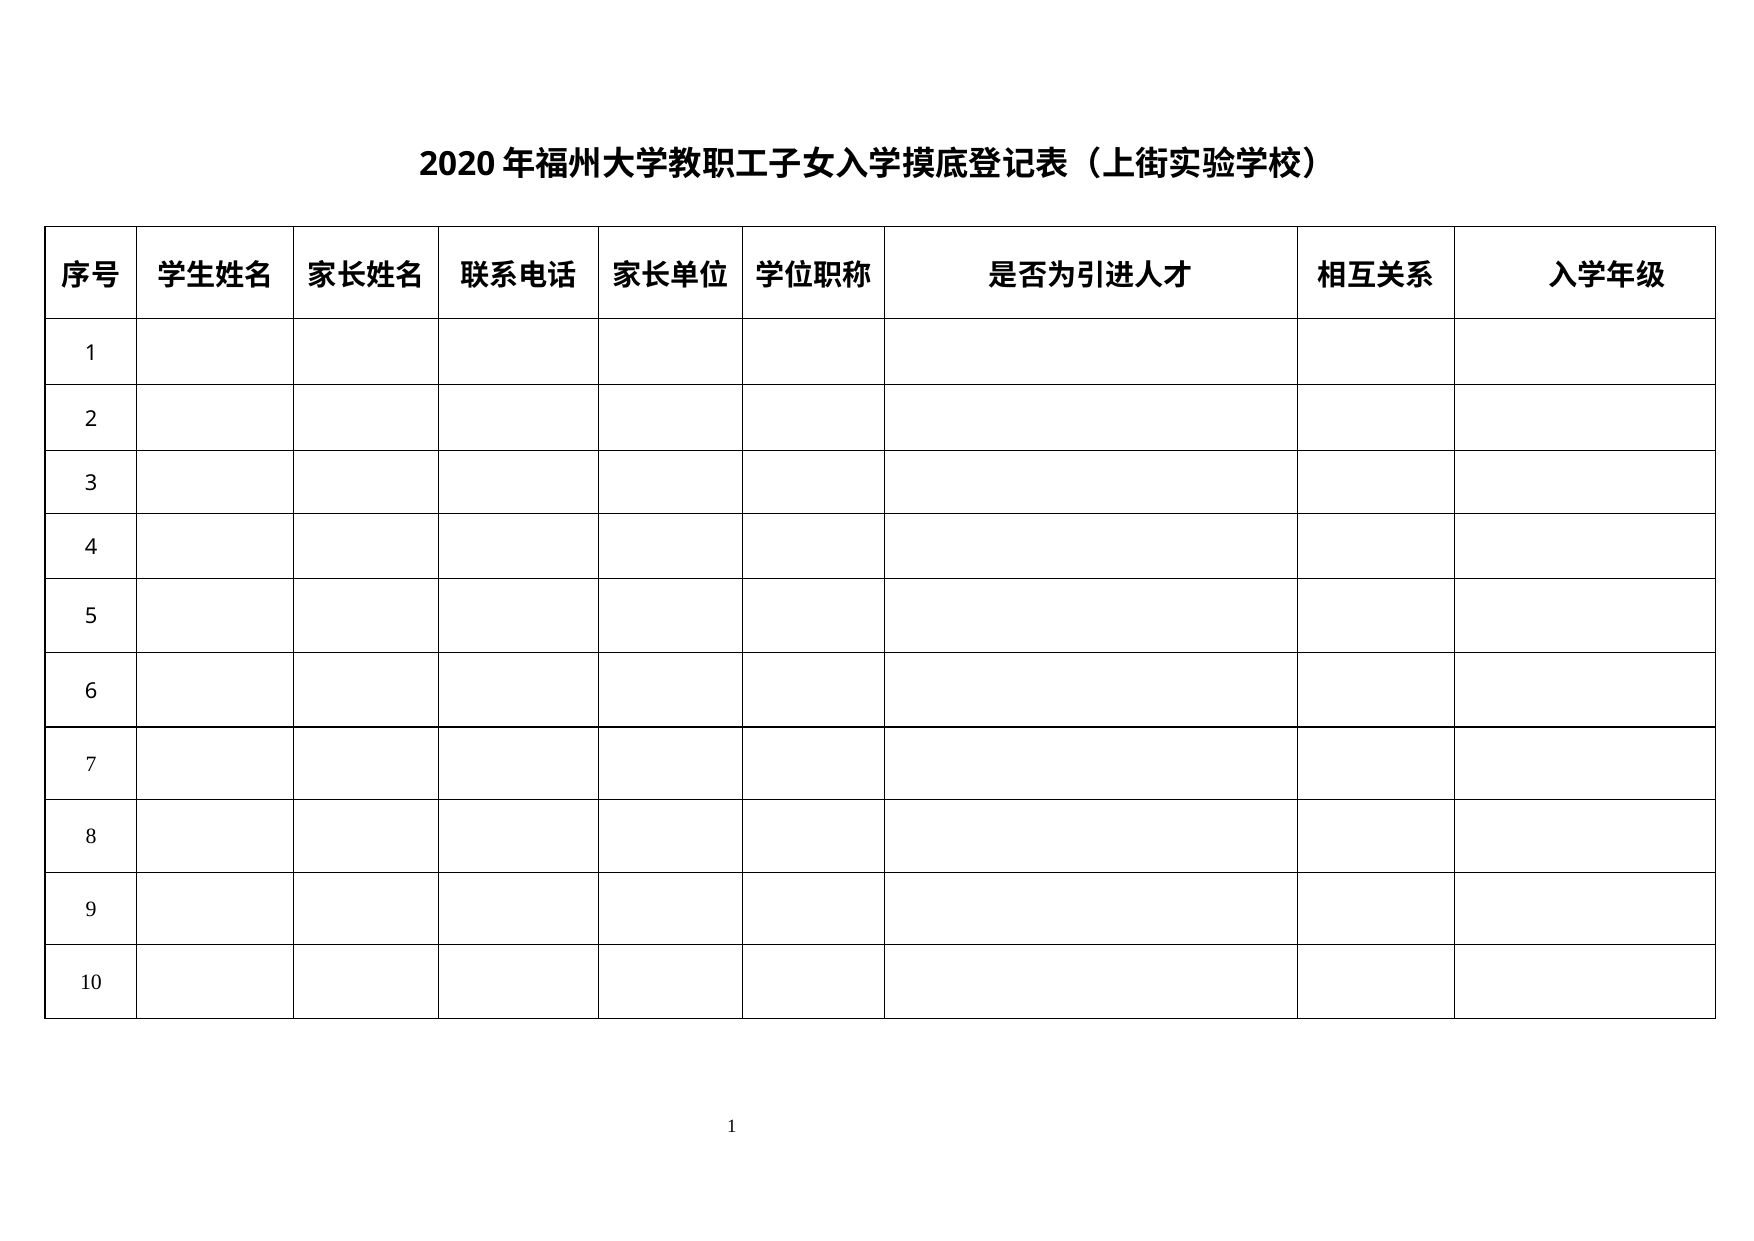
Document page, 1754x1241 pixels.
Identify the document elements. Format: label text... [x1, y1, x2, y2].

table_cell [1455, 579, 1715, 652]
table_cell [1298, 451, 1454, 512]
table_cell [137, 385, 293, 450]
table_cell [1455, 514, 1715, 578]
table_header 联系电话 [439, 227, 598, 318]
table_cell [1298, 873, 1454, 944]
table_cell [599, 451, 742, 512]
table_cell [137, 319, 293, 384]
table_cell [1455, 945, 1715, 1018]
table_cell [743, 728, 884, 799]
table_cell [743, 514, 884, 578]
table_cell [599, 514, 742, 578]
table_cell [885, 385, 1297, 450]
table_cell [599, 579, 742, 652]
table_cell 5 [46, 579, 136, 652]
table_cell [294, 579, 438, 652]
table_cell [599, 319, 742, 384]
table_cell [885, 653, 1297, 726]
table_cell [743, 451, 884, 512]
table_cell [1455, 800, 1715, 872]
table_cell [1298, 514, 1454, 578]
table_cell [439, 319, 598, 384]
text 2020年福州大学教职工子女入学摸底登记表（上街实验学校） [150, 129, 1604, 194]
table_header 学位职称 [743, 227, 884, 318]
table_cell [743, 873, 884, 944]
table_header 相互关系 [1298, 227, 1454, 318]
table_cell [1455, 319, 1715, 384]
table_cell [743, 319, 884, 384]
table_cell 4 [46, 514, 136, 578]
table_cell [137, 800, 293, 872]
table_cell [294, 385, 438, 450]
table_cell [439, 514, 598, 578]
table_cell [885, 579, 1297, 652]
table_cell [1298, 653, 1454, 726]
table_cell [743, 579, 884, 652]
table_cell 1 [46, 319, 136, 384]
table_cell [1455, 385, 1715, 450]
table_cell [743, 653, 884, 726]
table_header 序号 [46, 227, 136, 318]
table_cell [439, 873, 598, 944]
table_cell [1455, 451, 1715, 512]
table_cell [1298, 385, 1454, 450]
table_cell [599, 653, 742, 726]
table_header 家长单位 [599, 227, 742, 318]
table_cell 7 [46, 728, 136, 799]
table_cell [1298, 800, 1454, 872]
table_cell [1455, 728, 1715, 799]
table_cell 10 [46, 945, 136, 1018]
table_cell [439, 579, 598, 652]
table_cell [294, 800, 438, 872]
table_cell [885, 800, 1297, 872]
table_cell [599, 800, 742, 872]
table_cell [1455, 873, 1715, 944]
table_header 是否为引进人才 [885, 227, 1297, 318]
table_cell [1455, 653, 1715, 726]
table_cell [885, 728, 1297, 799]
table_cell [885, 451, 1297, 512]
table_cell [885, 873, 1297, 944]
table_cell [294, 945, 438, 1018]
table_cell [439, 800, 598, 872]
table_cell [599, 385, 742, 450]
table_cell 8 [46, 800, 136, 872]
table_cell [137, 873, 293, 944]
table_cell [294, 653, 438, 726]
table_cell [137, 579, 293, 652]
table_header 家长姓名 [294, 227, 438, 318]
table_cell [1298, 728, 1454, 799]
table_cell [294, 319, 438, 384]
table_cell [137, 728, 293, 799]
table_cell 3 [46, 451, 136, 512]
table_cell [599, 728, 742, 799]
table_cell [137, 945, 293, 1018]
table_cell [599, 945, 742, 1018]
table_cell [294, 514, 438, 578]
table_cell [439, 728, 598, 799]
table_cell 6 [46, 653, 136, 726]
table_cell [439, 385, 598, 450]
table_cell [439, 653, 598, 726]
table_cell [743, 945, 884, 1018]
table_cell [1298, 945, 1454, 1018]
table_cell [137, 514, 293, 578]
table_cell [743, 800, 884, 872]
table_cell 2 [46, 385, 136, 450]
table_header 学生姓名 [137, 227, 293, 318]
table_cell [137, 451, 293, 512]
table_cell [294, 873, 438, 944]
table_cell [885, 319, 1297, 384]
table_cell [137, 653, 293, 726]
table_cell 9 [46, 873, 136, 944]
table_cell [294, 728, 438, 799]
table_cell [1298, 579, 1454, 652]
table_cell [439, 451, 598, 512]
table_cell [1298, 319, 1454, 384]
table_cell [439, 945, 598, 1018]
table_cell [885, 945, 1297, 1018]
table_cell [885, 514, 1297, 578]
table_header 入学年级 [1455, 227, 1715, 318]
table_cell [599, 873, 742, 944]
table_cell [294, 451, 438, 512]
table_cell [743, 385, 884, 450]
